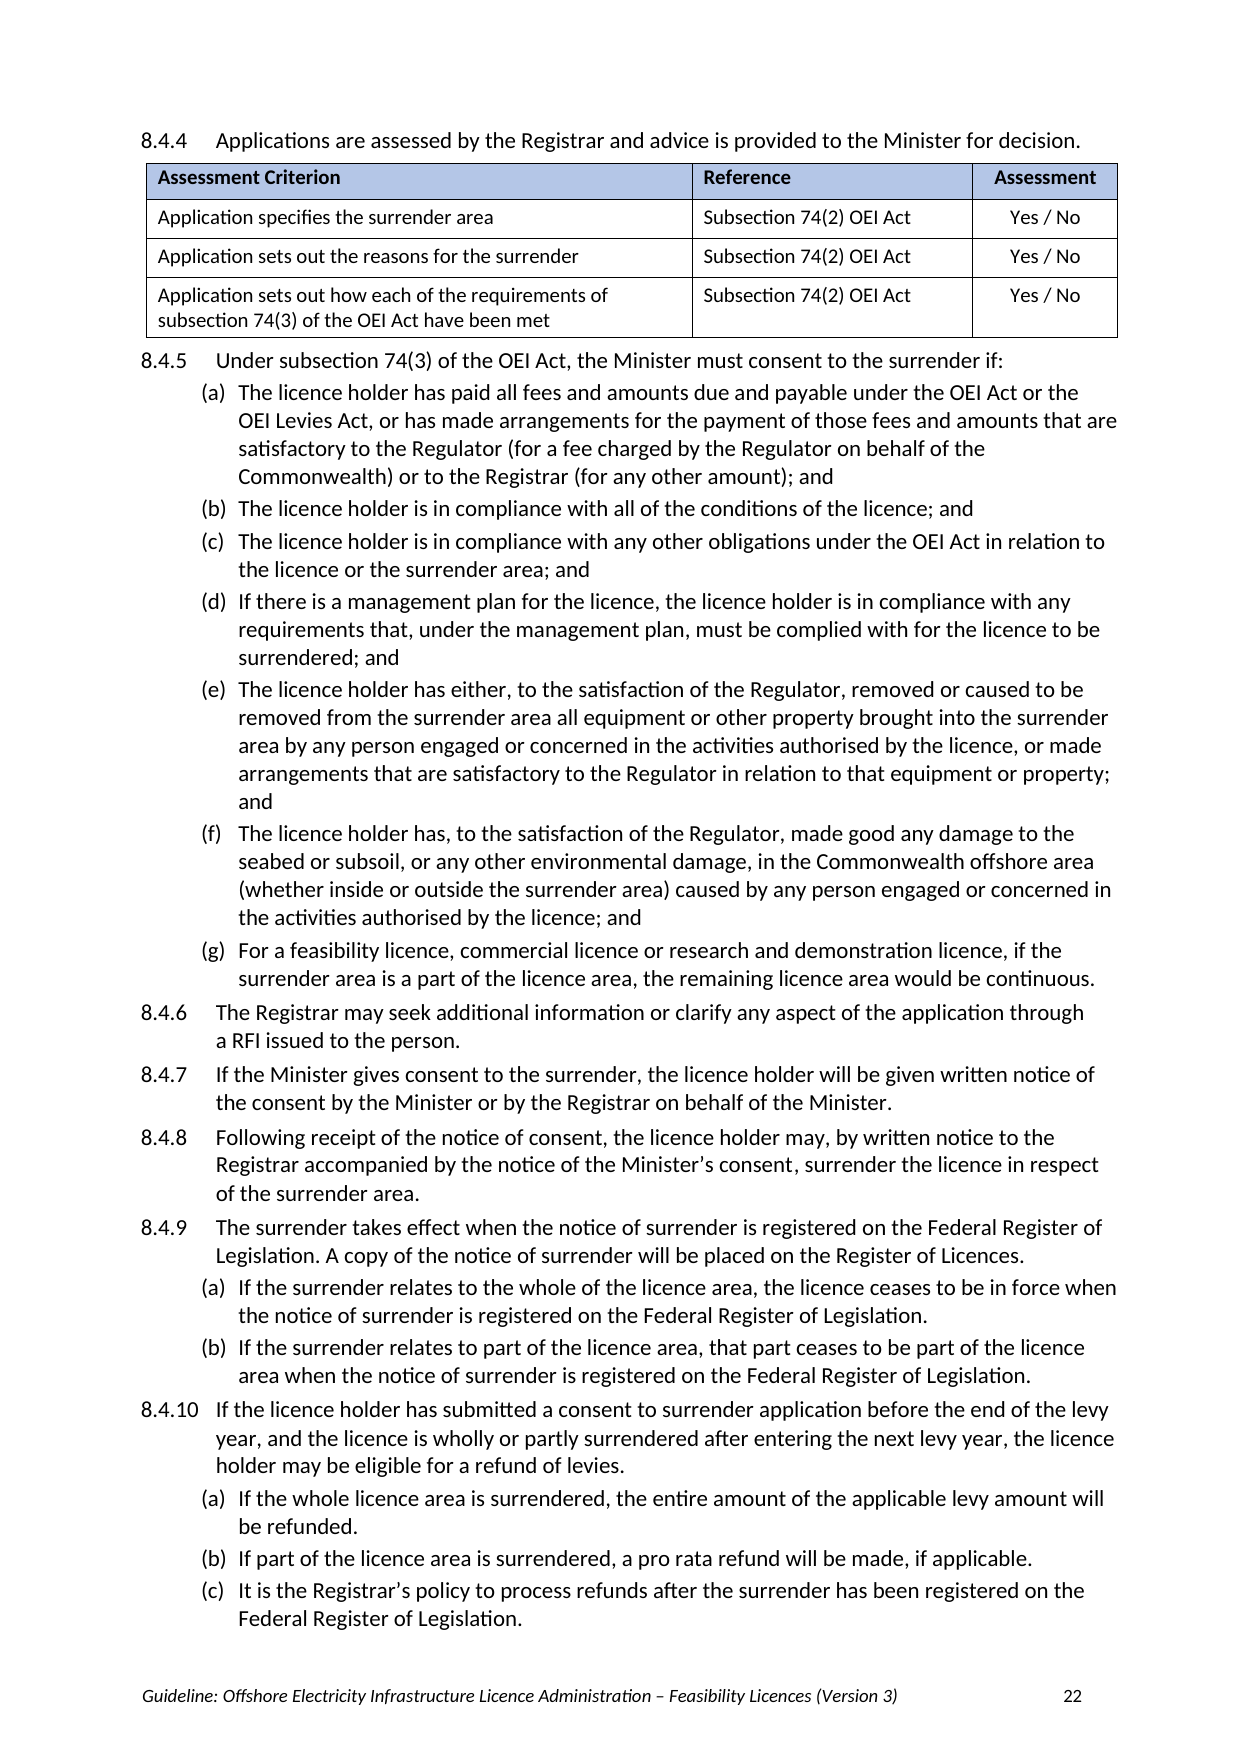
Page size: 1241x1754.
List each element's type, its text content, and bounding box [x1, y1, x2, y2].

list If the Minister gives consent to the surrender, the licence holder will be given written notice of the consent by the Minister or by the Registrar on behalf of the Minister. [141, 1060, 1122, 1116]
list If part of the licence area is surrendered, a pro rata refund will be made, if applicable. [201, 1544, 1122, 1572]
list For a feasibility licence, commercial licence or research and demonstration licence, if the surrender area is a part of the licence area, the remaining licence area would be continuous. [201, 936, 1122, 992]
table_cell Yes / No [973, 200, 1117, 238]
list The Registrar may seek additional information or clarify any aspect of the application through a RFI issued to the person. [141, 998, 1122, 1054]
list If the surrender relates to the whole of the licence area, the licence ceases to be in force when the notice of surrender is registered on the Federal Register of Legislation. [201, 1273, 1122, 1329]
list The licence holder is in compliance with any other obligations under the OEI Act in relation to the licence or the surrender area; and [201, 527, 1122, 583]
table_header Assessment [973, 164, 1117, 199]
list If the licence holder has submitted a consent to surrender application before the end of the levy year, and the licence is wholly or partly surrendered after entering the next levy year, the licence holder may be eligible for a refund of levies. [141, 1396, 1122, 1480]
list If the whole licence area is surrendered, the entire amount of the applicable levy amount will be refunded. [201, 1484, 1122, 1540]
table_header Assessment Criterion [147, 164, 692, 199]
list Under subsection 74(3) of the OEI Act, the Minister must consent to the surrender if: [141, 346, 1122, 374]
list If the surrender relates to part of the licence area, that part ceases to be part of the licence area when the notice of surrender is registered on the Federal Register of Legislation. [201, 1333, 1122, 1389]
table_cell Application sets out the reasons for the surrender [147, 239, 692, 277]
table_header Reference [693, 164, 972, 199]
table_cell Subsection 74(2) OEI Act [693, 239, 972, 277]
table_cell Application sets out how each of the requirements of subsection 74(3) of the OEI Act have been met [147, 278, 692, 337]
table_cell Subsection 74(2) OEI Act [693, 278, 972, 337]
list Applications are assessed by the Registrar and advice is provided to the Minister for decision. [141, 126, 1122, 154]
list It is the Registrar’s policy to process refunds after the surrender has been registered on the Federal Register of Legislation. [201, 1576, 1122, 1632]
table_cell Subsection 74(2) OEI Act [693, 200, 972, 238]
list If there is a management plan for the licence, the licence holder is in compliance with any requirements that, under the management plan, must be complied with for the licence to be surrendered; and [201, 587, 1122, 671]
list The licence holder has paid all fees and amounts due and payable under the OEI Act or the OEI Levies Act, or has made arrangements for the payment of those fees and amounts that are satisfactory to the Regulator (for a fee charged by the Regulator on behalf of the Commonwealth) or to the Registrar (for any other amount); and [201, 378, 1122, 490]
table_cell Yes / No [973, 239, 1117, 277]
table_cell Application specifies the surrender area [147, 200, 692, 238]
list The licence holder has either, to the satisfaction of the Regulator, removed or caused to be removed from the surrender area all equipment or other property brought into the surrender area by any person engaged or concerned in the activities authorised by the licence, or made arrangements that are satisfactory to the Regulator in relation to that equipment or property; and [201, 675, 1122, 815]
list Following receipt of the notice of consent, the licence holder may, by written notice to the Registrar accompanied by the notice of the Minister’s consent, surrender the licence in respect of the surrender area. [141, 1123, 1122, 1207]
list The surrender takes effect when the notice of surrender is registered on the Federal Register of Legislation. A copy of the notice of surrender will be placed on the Register of Licences. [141, 1213, 1122, 1269]
list The licence holder has, to the satisfaction of the Regulator, made good any damage to the seabed or subsoil, or any other environmental damage, in the Commonwealth offshore area (whether inside or outside the surrender area) caused by any person engaged or concerned in the activities authorised by the licence; and [201, 819, 1122, 932]
list The licence holder is in compliance with all of the conditions of the licence; and [201, 494, 1122, 523]
table_cell Yes / No [973, 278, 1117, 337]
